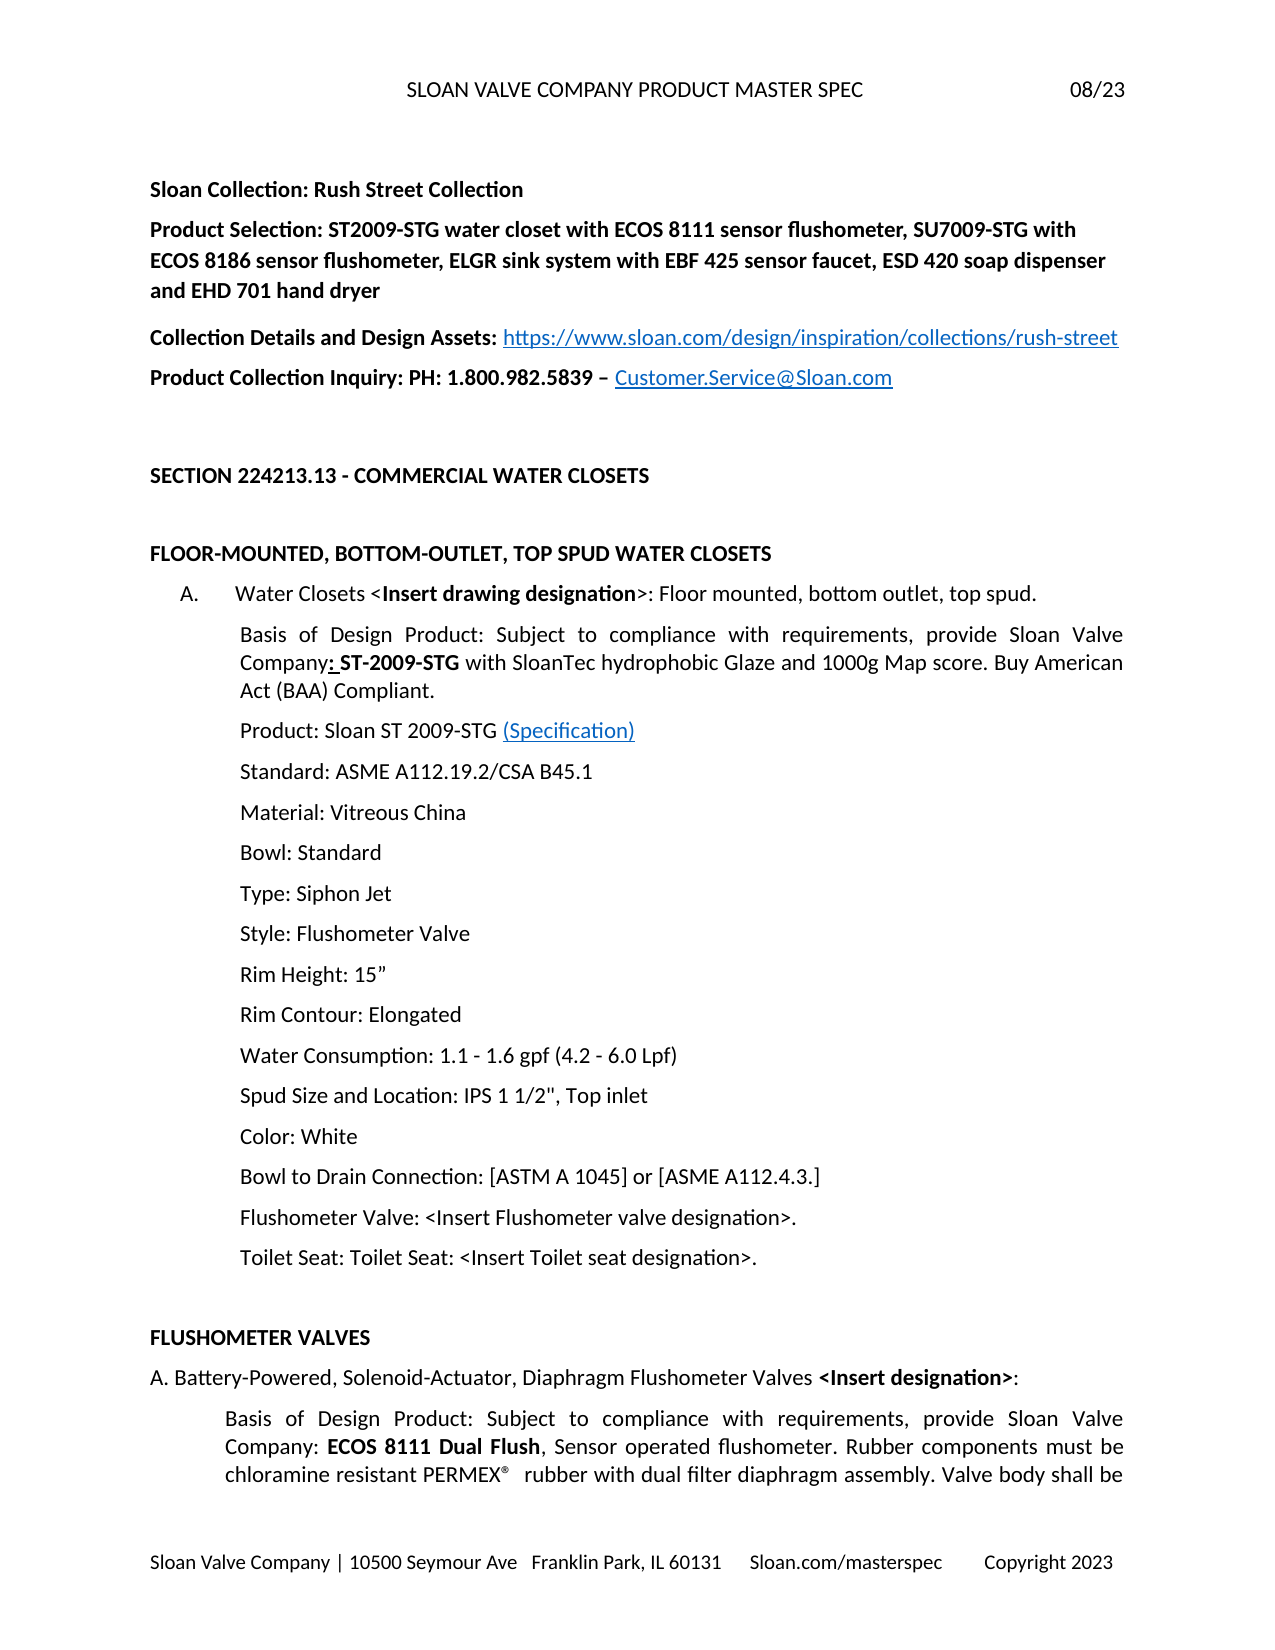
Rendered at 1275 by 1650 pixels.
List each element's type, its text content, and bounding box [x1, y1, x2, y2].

list Material: Vitreous China [180, 798, 1125, 826]
list Rim Height: 15” [180, 960, 1125, 988]
list Style: Flushometer Valve [180, 919, 1125, 947]
list FLUSHOMETER VALVES [150, 1323, 1125, 1351]
text Collection Details and Design Assets: https://www.sloan.com/design/inspiration/collections/rush-street [150, 323, 1125, 351]
list Standard: ASME A112.19.2/CSA B45.1 [180, 757, 1125, 785]
list Type: Siphon Jet [180, 879, 1125, 907]
list Bowl to Drain Connection: [ASTM A 1045] or [ASME A112.4.3.] [180, 1162, 1125, 1190]
list A. Battery-Powered, Solenoid-Actuator, Diaphragm Flushometer Valves <Insert designation>: [150, 1363, 1125, 1391]
list FLOOR-MOUNTED, BOTTOM-OUTLET, TOP SPUD WATER CLOSETS [150, 539, 1125, 567]
list Flushometer Valve: <Insert Flushometer valve designation>. [180, 1203, 1125, 1231]
list Bowl: Standard [180, 838, 1125, 866]
list Water Consumption: 1.1 - 1.6 gpf (4.2 - 6.0 Lpf) [180, 1041, 1125, 1069]
list Color: White [180, 1122, 1125, 1150]
list A. Water Closets <Insert drawing designation>: Floor mounted, bottom outlet, top spud. [180, 579, 1125, 608]
list Toilet Seat: Toilet Seat: <Insert Toilet seat designation>. [180, 1243, 1125, 1271]
list Spud Size and Location: IPS 1 1/2", Top inlet [180, 1081, 1125, 1109]
text Sloan Collection: Rush Street Collection [150, 175, 1125, 203]
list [165, 1404, 1125, 1488]
text Product Selection: ST2009-STG water closet with ECOS 8111 sensor flushometer, SU7009-STG with ECOS 8186 sensor flushometer, ELGR sink system with EBF 425 sensor faucet, ESD 420 soap dispenser and EHD 701 hand dryer [150, 216, 1125, 304]
list Basis of Design Product: Subject to compliance with requirements, provide Sloan Valve Company: ST-2009-STG with SloanTec hydrophobic Glaze and 1000g Map score. Buy American Act (BAA) Compliant. [180, 620, 1125, 704]
list Product: Sloan ST 2009-STG (Specification) [180, 717, 1125, 745]
text Product Collection Inquiry: PH: 1.800.982.5839 – Customer.Service@Sloan.com [150, 363, 1125, 391]
text SECTION 224213.13 - COMMERCIAL WATER CLOSETS [150, 461, 1125, 489]
list Rim Contour: Elongated [180, 1000, 1125, 1028]
